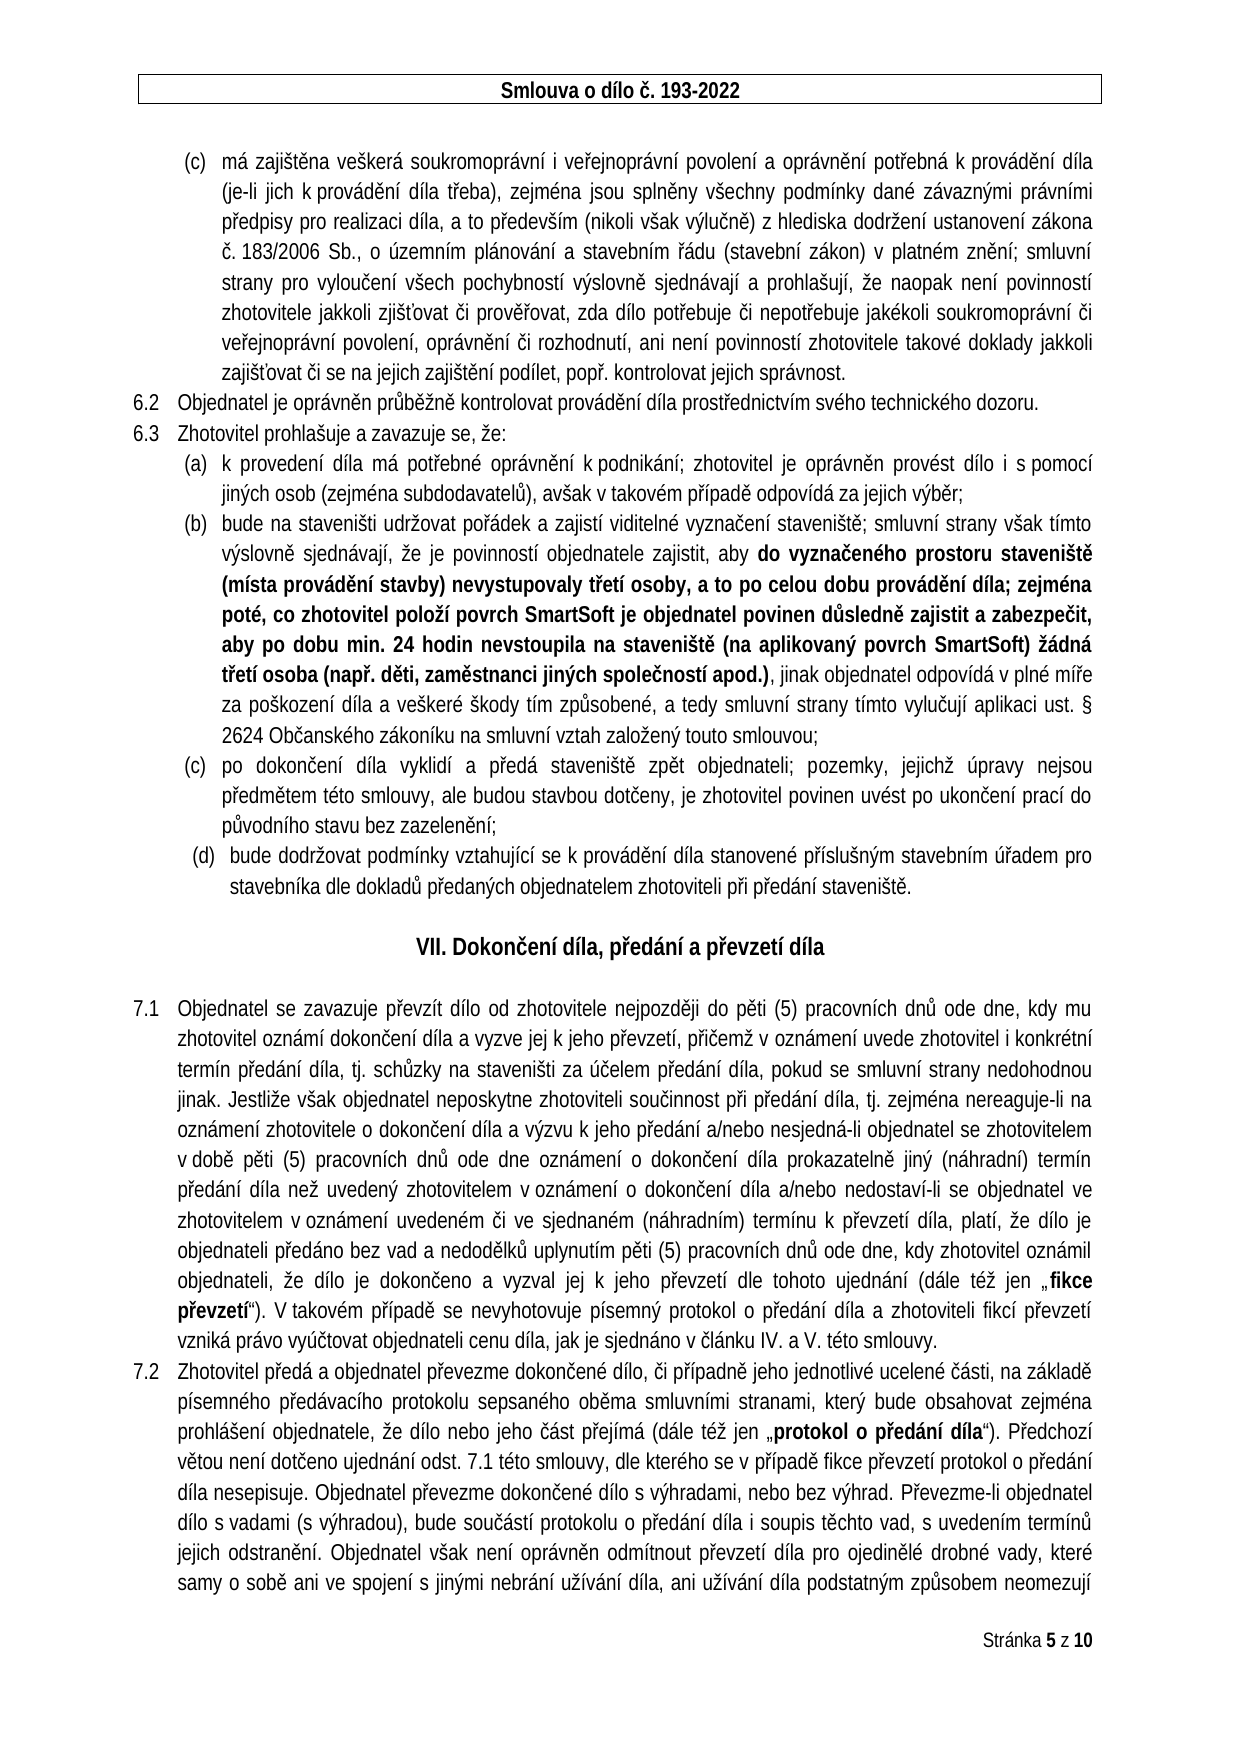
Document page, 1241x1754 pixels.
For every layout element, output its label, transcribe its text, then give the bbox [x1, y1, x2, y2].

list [133, 1358, 1093, 1595]
list má zajištěna veškerá soukromoprávní i veřejnoprávní povolení a oprávnění potřebná k provádění díla (je-li jich k provádění díla třeba), zejména jsou splněny všechny podmínky dané závaznými právními předpisy pro realizaci díla, a to především (nikoli však výlučně) z hlediska dodržení ustanovení zákona č. 183/2006 Sb., o územním plánování a stavebním řádu (stavební zákon) v platném znění; smluvní strany pro vyloučení všech pochybností výslovně sjednávají a prohlašují, že naopak není povinností zhotovitele jakkoli zjišťovat či prověřovat, zda dílo potřebuje či nepotřebuje jakékoli soukromoprávní či veřejnoprávní povolení, oprávnění či rozhodnutí, ani není povinností zhotovitele takové doklady jakkoli zajišťovat či se na jejich zajištění podílet, popř. kontrolovat jejich správnost. [184, 148, 1093, 385]
list bude dodržovat podmínky vztahující se k provádění díla stanovené příslušným stavebním úřadem pro stavebníka dle dokladů předaných objednatelem zhotoviteli při předání staveniště. [192, 842, 1093, 899]
list Objednatel se zavazuje převzít dílo od zhotovitele nejpozději do pěti (5) pracovních dnů ode dne, kdy mu zhotovitel oznámí dokončení díla a vyzve jej k jeho převzetí, přičemž v oznámení uvede zhotovitel i konkrétní termín předání díla, tj. schůzky na staveništi za účelem předání díla, pokud se smluvní strany nedohodnou jinak. Jestliže však objednatel neposkytne zhotoviteli součinnost při předání díla, tj. zejména nereaguje-li na oznámení zhotovitele o dokončení díla a výzvu k jeho předání a/nebo nesjedná-li objednatel se zhotovitelem v době pěti (5) pracovních dnů ode dne oznámení o dokončení díla prokazatelně jiný (náhradní) termín předání díla než uvedený zhotovitelem v oznámení o dokončení díla a/nebo nedostaví-li se objednatel ve zhotovitelem v oznámení uvedeném či ve sjednaném (náhradním) termínu k převzetí díla, platí, že dílo je objednateli předáno bez vad a nedodělků uplynutím pěti (5) pracovních dnů ode dne, kdy zhotovitel oznámil objednateli, že dílo je dokončeno a vyzval jej k jeho převzetí dle tohoto ujednání (dále též jen „fikce převzetí“). V takovém případě se nevyhotovuje písemný protokol o předání díla a zhotoviteli fikcí převzetí vzniká právo vyúčtovat objednateli cenu díla, jak je sjednáno v článku IV. a V. této smlouvy. [133, 995, 1093, 1354]
list Zhotovitel prohlašuje a zavazuje se, že: [133, 419, 1093, 446]
list k provedení díla má potřebné oprávnění k podnikání; zhotovitel je oprávněn provést dílo i s pomocí jiných osob (zejména subdodavatelů), avšak v takovém případě odpovídá za jejich výběr; [184, 450, 1093, 506]
text VII. Dokončení díla, předání a převzetí díla [148, 932, 1093, 961]
list Objednatel je oprávněn průběžně kontrolovat provádění díla prostřednictvím svého technického dozoru. [133, 389, 1093, 416]
list bude na staveništi udržovat pořádek a zajistí viditelné vyznačení staveniště; smluvní strany však tímto výslovně sjednávají, že je povinností objednatele zajistit, aby do vyznačeného prostoru staveniště (místa provádění stavby) nevystupovaly třetí osoby, a to po celou dobu provádění díla; zejména poté, co zhotovitel položí povrch SmartSoft je objednatel povinen důsledně zajistit a zabezpečit, aby po dobu min. 24 hodin nevstoupila na staveniště (na aplikovaný povrch SmartSoft) žádná třetí osoba (např. děti, zaměstnanci jiných společností apod.), jinak objednatel odpovídá v plné míře za poškození díla a veškeré škody tím způsobené, a tedy smluvní strany tímto vylučují aplikaci ust. § 2624 Občanského zákoníku na smluvní vztah založený touto smlouvou; [184, 510, 1093, 748]
list po dokončení díla vyklidí a předá staveniště zpět objednateli; pozemky, jejichž úpravy nejsou předmětem této smlouvy, ale budou stavbou dotčeny, je zhotovitel povinen uvést po ukončení prací do původního stavu bez zazelenění; [184, 752, 1093, 838]
